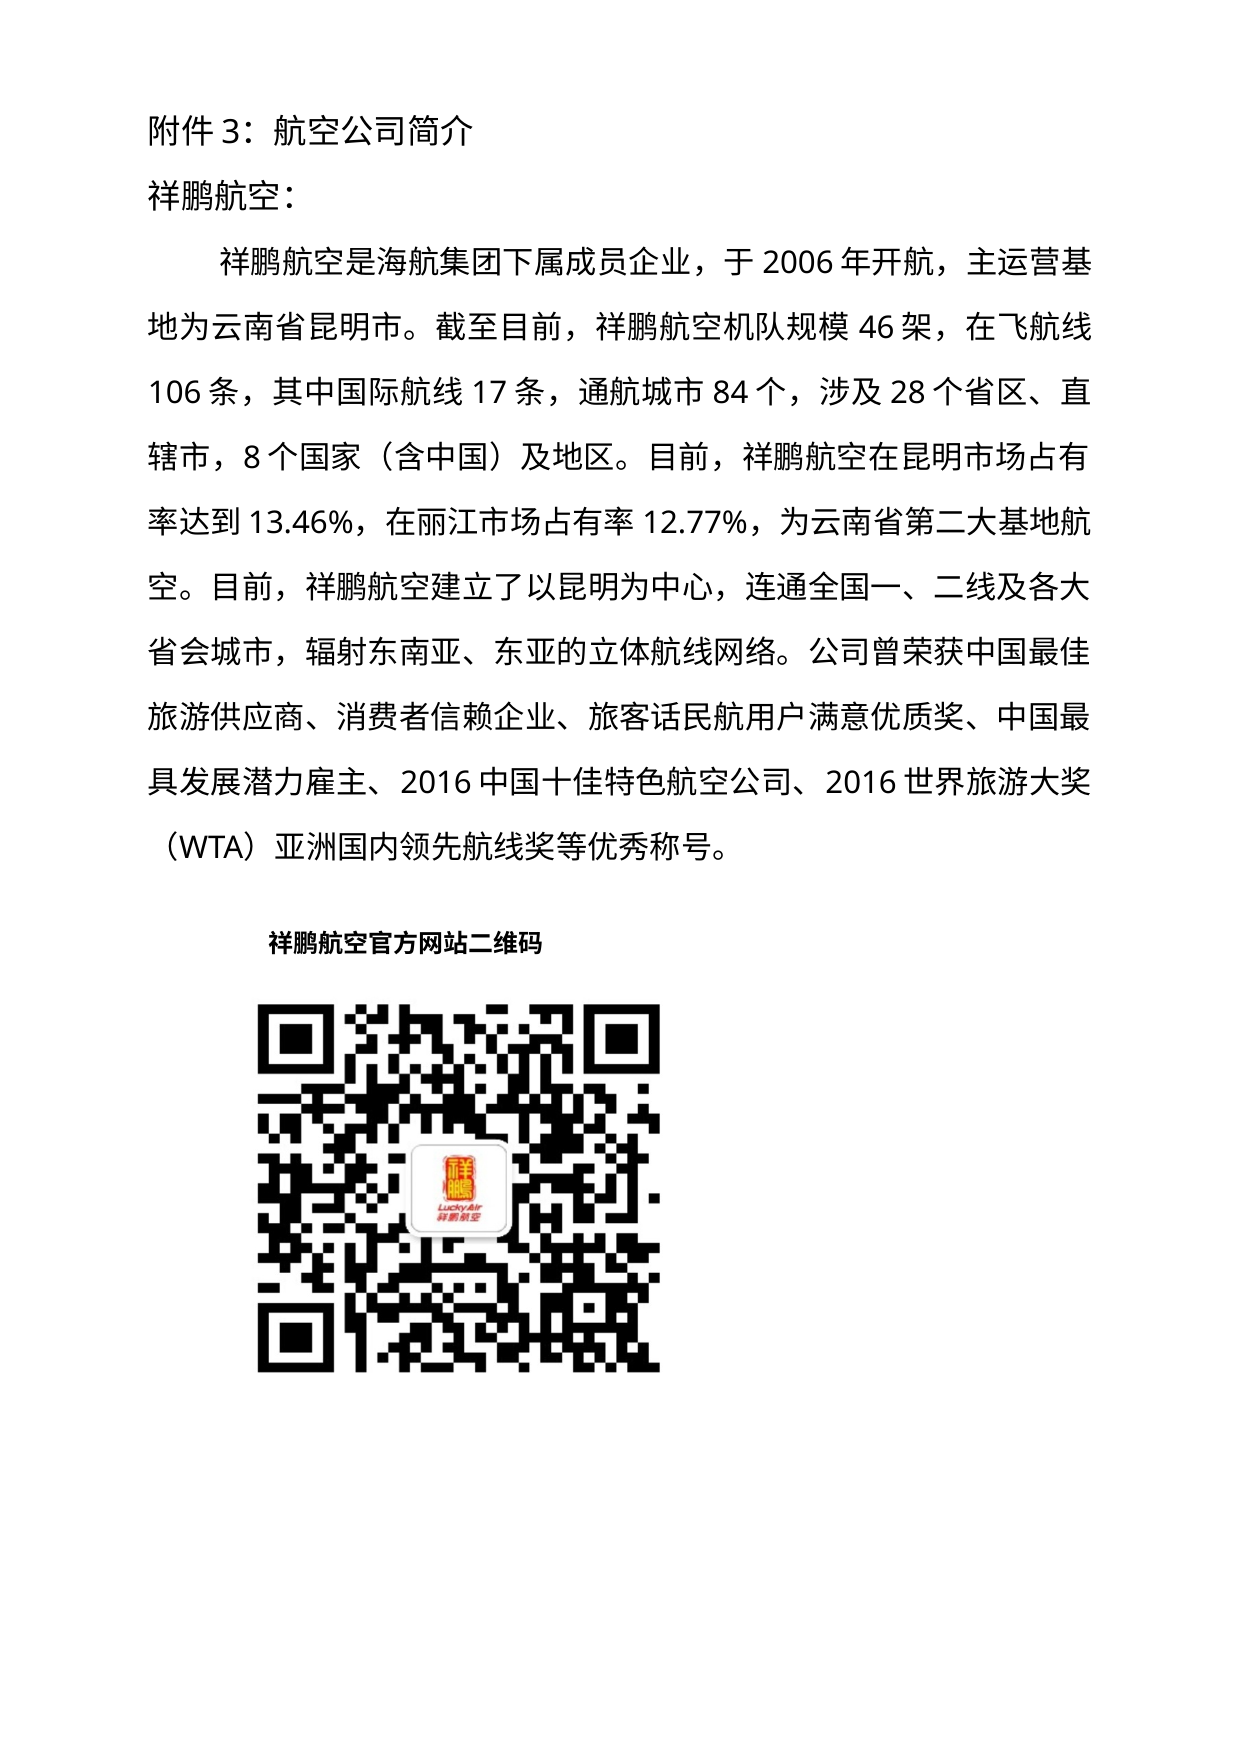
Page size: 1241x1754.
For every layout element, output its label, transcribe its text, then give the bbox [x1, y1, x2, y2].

text 附件3：航空公司简介 [148, 97, 1092, 162]
text 祥鹏航空： [148, 162, 1092, 227]
text 祥鹏航空官方网站二维码 [148, 909, 1092, 974]
picture [225, 974, 692, 1402]
text 祥鹏航空是海航集团下属成员企业，于2006年开航，主运营基地为云南省昆明市。截至目前，祥鹏航空机队规模46架，在飞航线106条，其中国际航线17条，通航城市84个，涉及28个省区、直辖市，8个国家（含中国）及地区。目前，祥鹏航空在昆明市场占有率达到13.46%，在丽江市场占有率12.77%，为云南省第二大基地航空。目前，祥鹏航空建立了以昆明为中心，连通全国一、二线及各大省会城市，辐射东南亚、东亚的立体航线网络。公司曾荣获中国最佳旅游供应商、消费者信赖企业、旅客话民航用户满意优质奖、中国最具发展潜力雇主、2016中国十佳特色航空公司、2016世界旅游大奖（WTA）亚洲国内领先航线奖等优秀称号。 [148, 227, 1092, 877]
